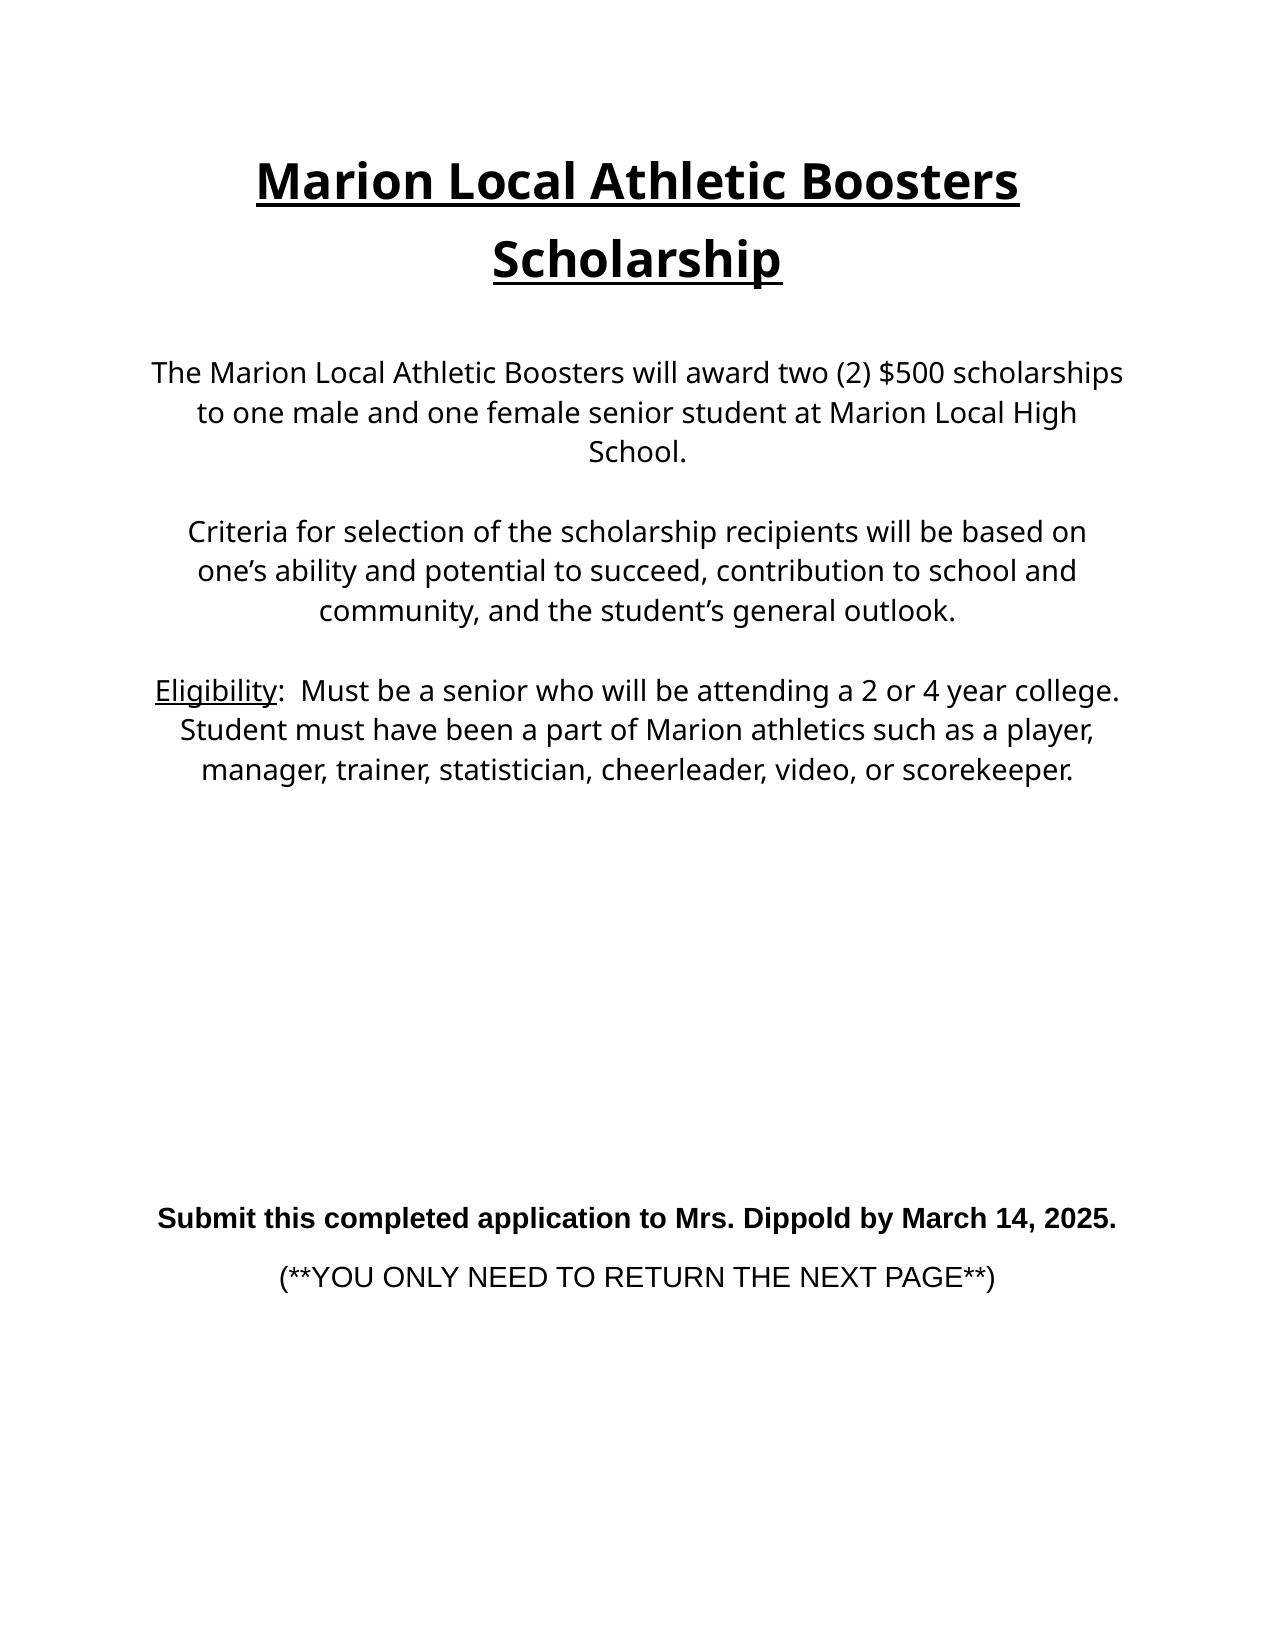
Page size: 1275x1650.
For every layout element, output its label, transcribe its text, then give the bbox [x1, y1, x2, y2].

text Criteria for selection of the scholarship recipients will be based on one’s ability and potential to succeed, contribution to school and community, and the student’s general outlook. [150, 511, 1125, 630]
text Submit this completed application to Mrs. Dippold by March 14, 2025. [150, 1201, 1125, 1235]
text Eligibility: Must be a senior who will be attending a 2 or 4 year college. Student must have been a part of Marion athletics such as a player, manager, trainer, statistician, cheerleader, video, or scorekeeper. [150, 670, 1125, 789]
text Marion Local Athletic Boosters Scholarship [150, 146, 1125, 292]
text (**YOU ONLY NEED TO RETURN THE NEXT PAGE**) [150, 1260, 1125, 1293]
text The Marion Local Athletic Boosters will award two (2) $500 scholarships to one male and one female senior student at Marion Local High School. [150, 352, 1125, 471]
